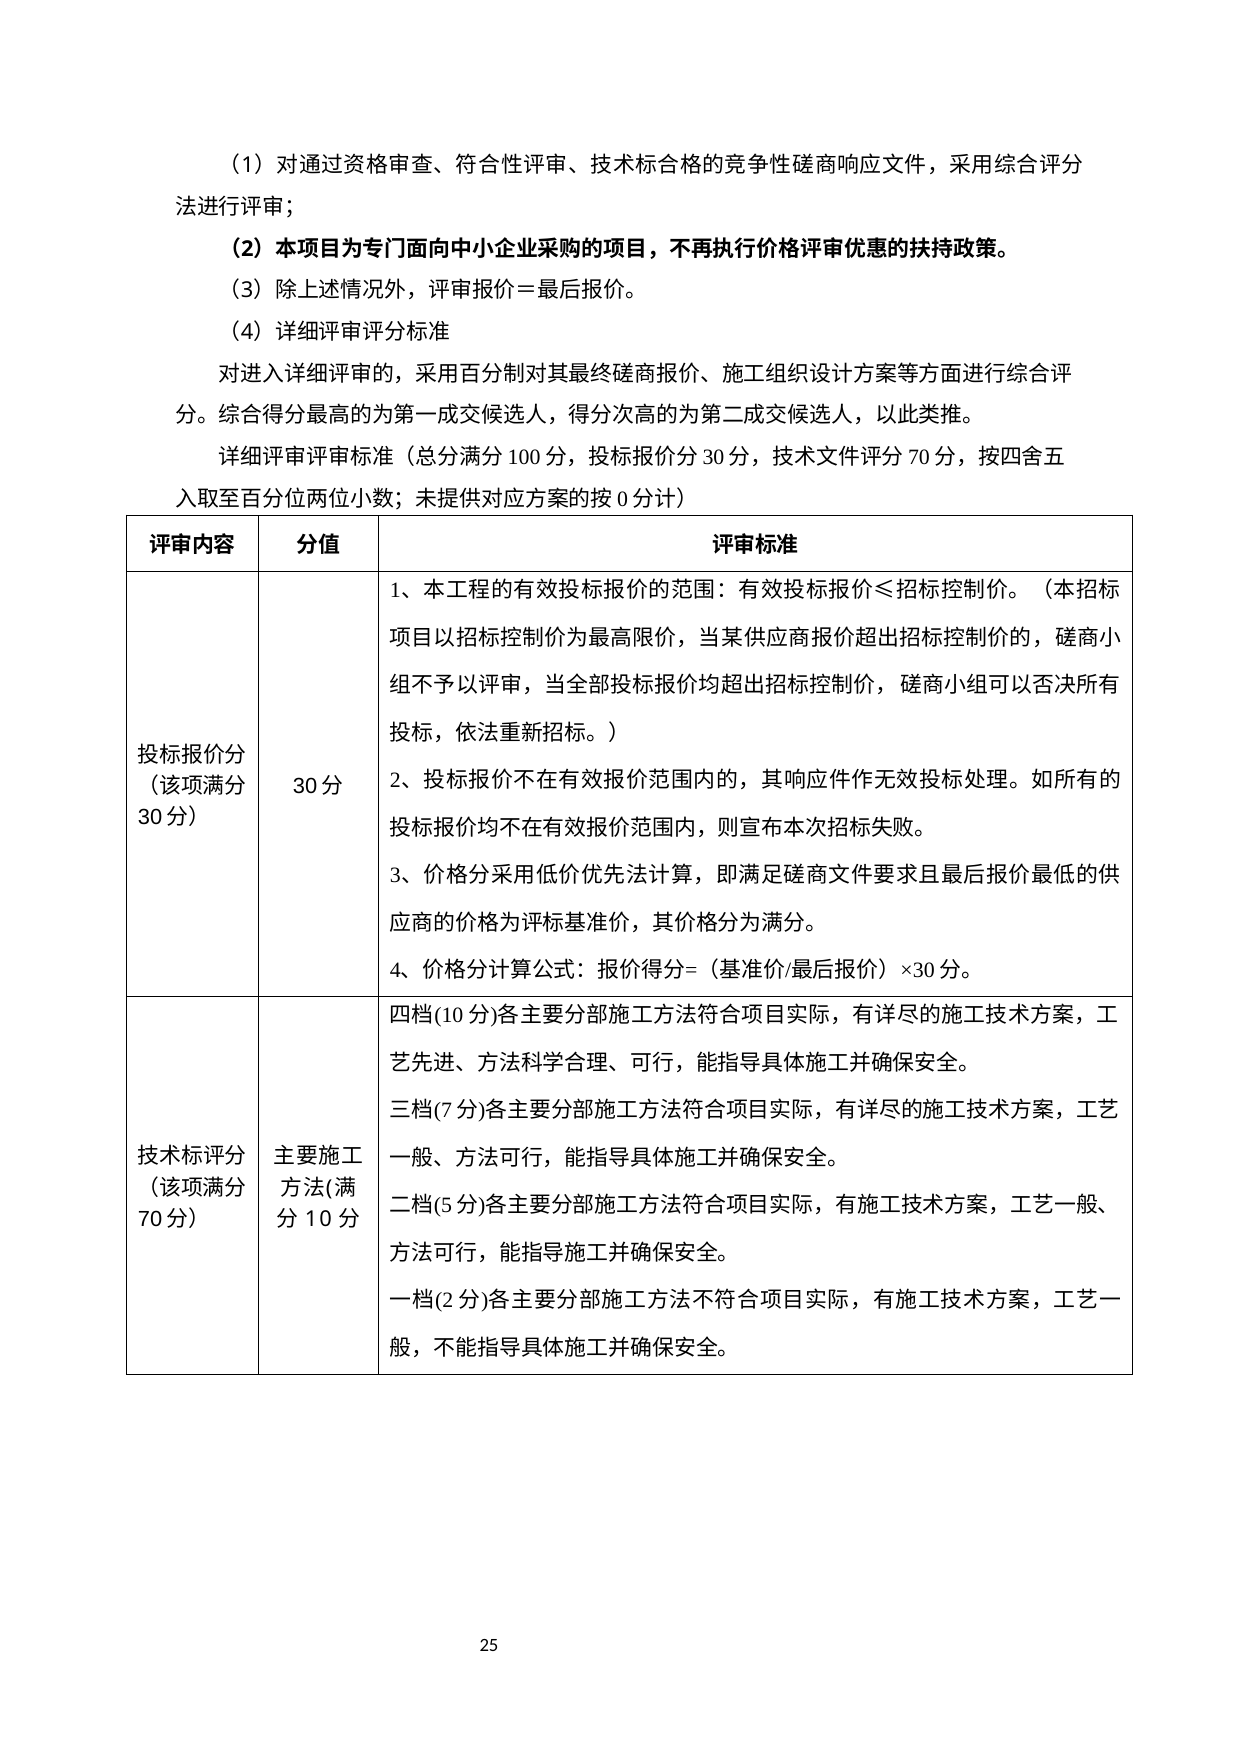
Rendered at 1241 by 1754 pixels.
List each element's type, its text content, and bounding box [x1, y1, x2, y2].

table_header 分值 [259, 516, 378, 571]
text （2）本项目为专门面向中小企业采购的项目，不再执行价格评审优惠的扶持政策。 [175, 223, 1084, 264]
table_cell 四档(10分)各主要分部施工方法符合项目实际，有详尽的施工技术方案，工艺先进、方法科学合理、可行，能指导具体施工并确保安全。 三档(7分)各主要分部施工方法符合项目实际，有详尽的施工技术方案，工艺一般、方法可行，能指导具体施工并确保安全。 二档(5分)各主要分部施工方法符合项目实际，有施工技术方案，工艺一般、方法可行，能指导施工并确保安全。 一档(2分)各主要分部施工方法不符合项目实际，有施工技术方案，工艺一般，不能指导具体施工并确保安全。 [379, 997, 1132, 1374]
table_cell 1、本工程的有效投标报价的范围：有效投标报价≤招标控制价。（本招标项目以招标控制价为最高限价，当某供应商报价超出招标控制价的，磋商小组不予以评审，当全部投标报价均超出招标控制价，磋商小组可以否决所有投标，依法重新招标。） 2、投标报价不在有效报价范围内的，其响应件作无效投标处理。如所有的投标报价均不在有效报价范围内，则宣布本次招标失败。 3、价格分采用低价优先法计算，即满足磋商文件要求且最后报价最低的供应商的价格为评标基准价，其价格分为满分。 4、价格分计算公式：报价得分=（基准价/最后报价）×30分。 [379, 572, 1132, 996]
table_cell 主要施工方法(满分10分 [259, 997, 378, 1374]
text 对进入详细评审的，采用百分制对其最终磋商报价、施工组织设计方案等方面进行综合评分。综合得分最高的为第一成交候选人，得分次高的为第二成交候选人，以此类推。 [175, 348, 1084, 431]
table_cell 30分 [259, 572, 378, 996]
table_cell 投标报价分（该项满分30分） [127, 572, 258, 996]
text 详细评审评审标准（总分满分100分，投标报价分30分，技术文件评分70分，按四舍五入取至百分位两位小数；未提供对应方案的按0分计） [175, 431, 1084, 514]
table_header 评审标准 [379, 516, 1132, 571]
text （3）除上述情况外，评审报价＝最后报价。 [175, 264, 1084, 306]
text （1）对通过资格审查、符合性评审、技术标合格的竞争性磋商响应文件，采用综合评分法进行评审； [175, 139, 1084, 223]
text （4）详细评审评分标准 [175, 306, 1084, 348]
table_cell 技术标评分（该项满分70分） [127, 997, 258, 1374]
table_header 评审内容 [127, 516, 258, 571]
